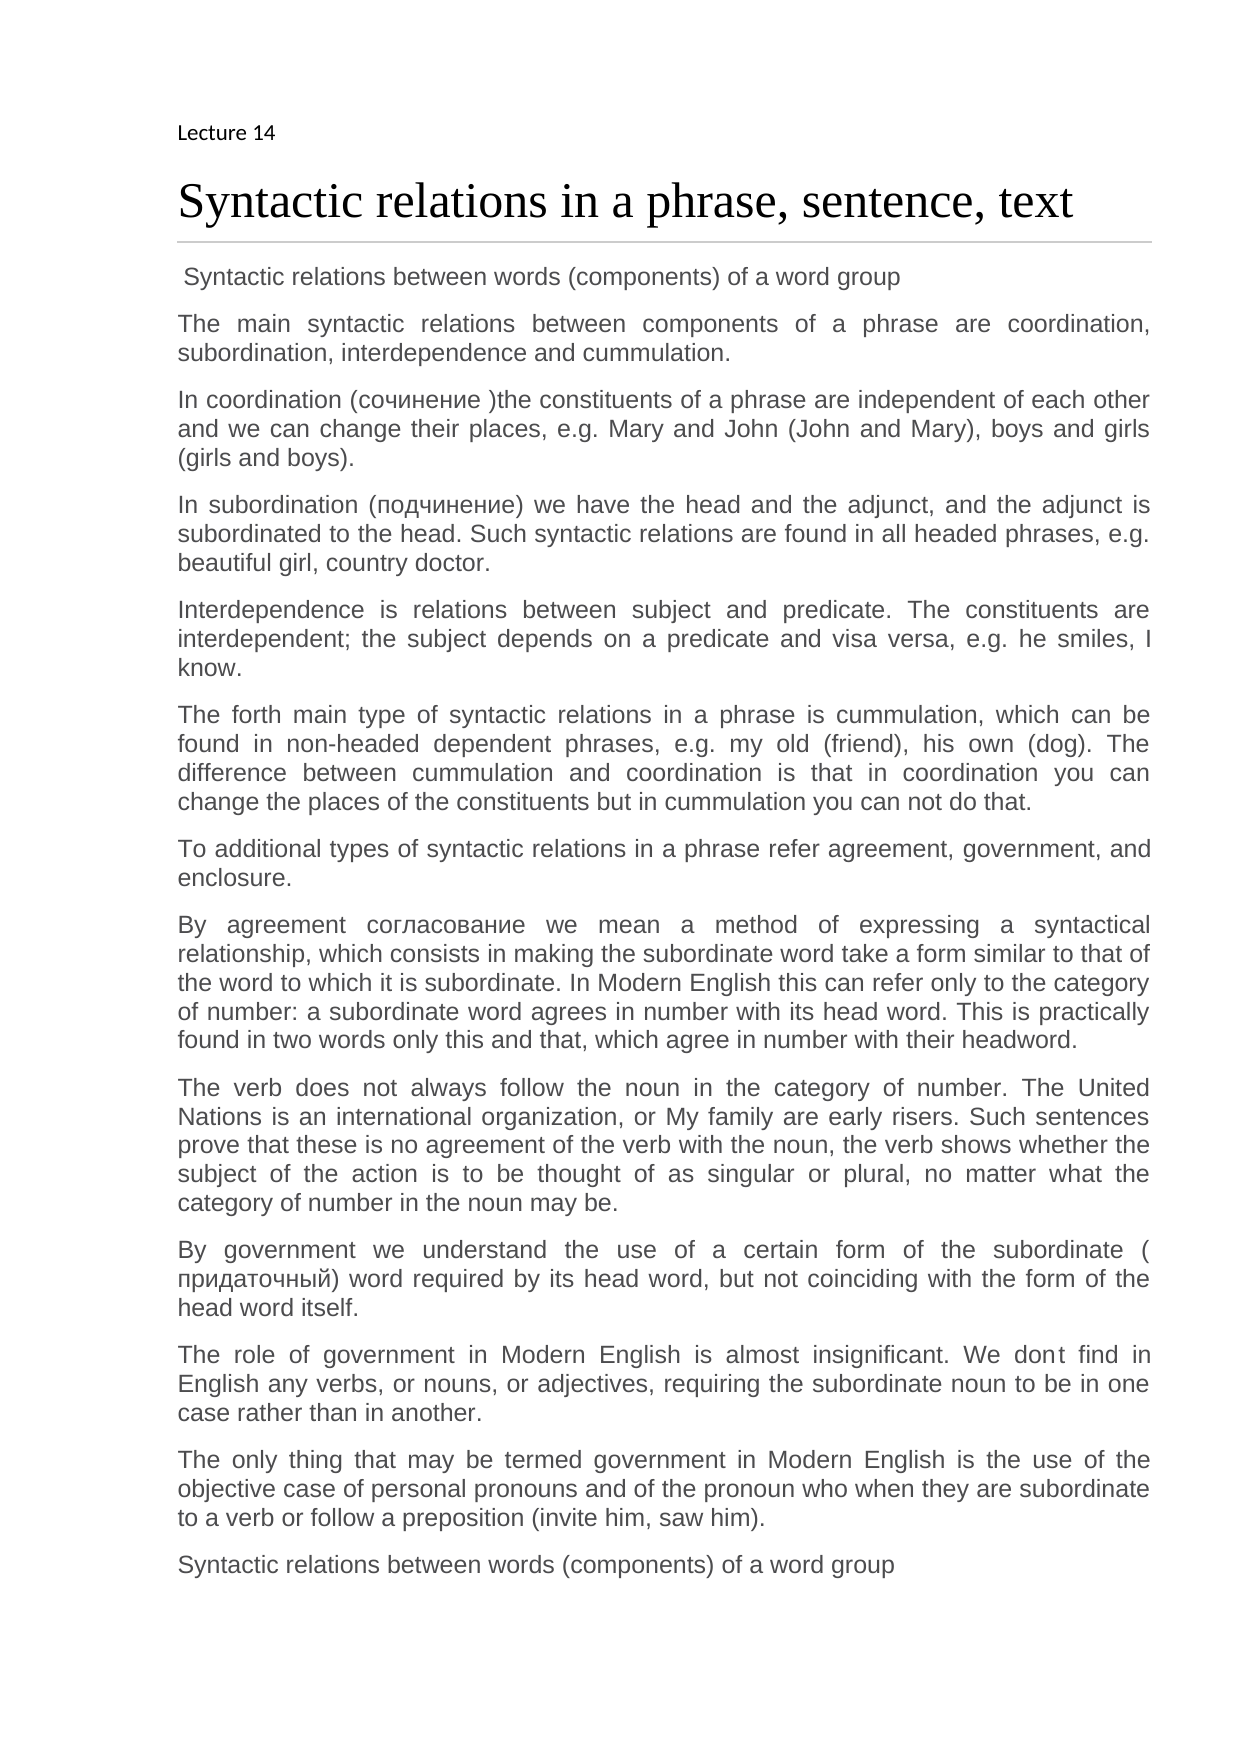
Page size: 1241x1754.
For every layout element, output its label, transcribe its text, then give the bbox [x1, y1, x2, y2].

text Syntactic relations between words (components) of a word group [177, 1550, 1152, 1579]
text By government we understand the use of a certain form of the subordinate ( придаточный) word required by its head word, but not coinciding with the form of the head word itself. [177, 1235, 1152, 1321]
text Lecture 14 [177, 118, 1152, 146]
text The role of government in Modern English is almost insignificant. We dont find in English any verbs, or nouns, or adjectives, requiring the subordinate noun to be in one case rather than in another. [177, 1340, 1152, 1426]
text By agreement согласование we mean a method of expressing a syntactical relationship, which consists in making the subordinate word take a form similar to that of the word to which it is subordinate. In Modern English this can refer only to the category of number: a subordinate word agrees in number with its head word. This is practically found in two words only this and that, which agree in number with their headword. [177, 910, 1152, 1054]
text The main syntactic relations between components of a phrase are coordination, subordination, interdependence and cummulation. [177, 309, 1152, 366]
text In coordination (сочинение )the constituents of a phrase are independent of each other and we can change their places, e.g. Mary and John (John and Mary), boys and girls (girls and boys). [177, 385, 1152, 471]
text The verb does not always follow the noun in the category of number. The United Nations is an international organization, or My family are early risers. Such sentences prove that these is no agreement of the verb with the noun, the verb shows whether the subject of the action is to be thought of as singular or plural, no matter what the category of number in the noun may be. [177, 1073, 1152, 1216]
text Syntactic relations between words (components) of a word group [177, 261, 1152, 290]
text To additional types of syntactic relations in a phrase refer agreement, government, and enclosure. [177, 834, 1152, 891]
text The only thing that may be termed government in Modern English is the use of the objective case of personal pronouns and of the pronoun who when they are subordinate to a verb or follow a preposition (invite him, saw him). [177, 1445, 1152, 1531]
text Syntactic relations in a phrase, sentence, text [177, 171, 1152, 241]
text The forth main type of syntactic relations in a phrase is cummulation, which can be found in non-headed dependent phrases, e.g. my old (friend), his own (dog). The difference between cummulation and coordination is that in coordination you can change the places of the constituents but in cummulation you can not do that. [177, 700, 1152, 815]
text Interdependence is relations between subject and predicate. The constituents are interdependent; the subject depends on a predicate and visa versa, e.g. he smiles, I know. [177, 595, 1152, 681]
text In subordination (подчинение) we have the head and the adjunct, and the adjunct is subordinated to the head. Such syntactic relations are found in all headed phrases, e.g. beautiful girl, country doctor. [177, 490, 1152, 576]
